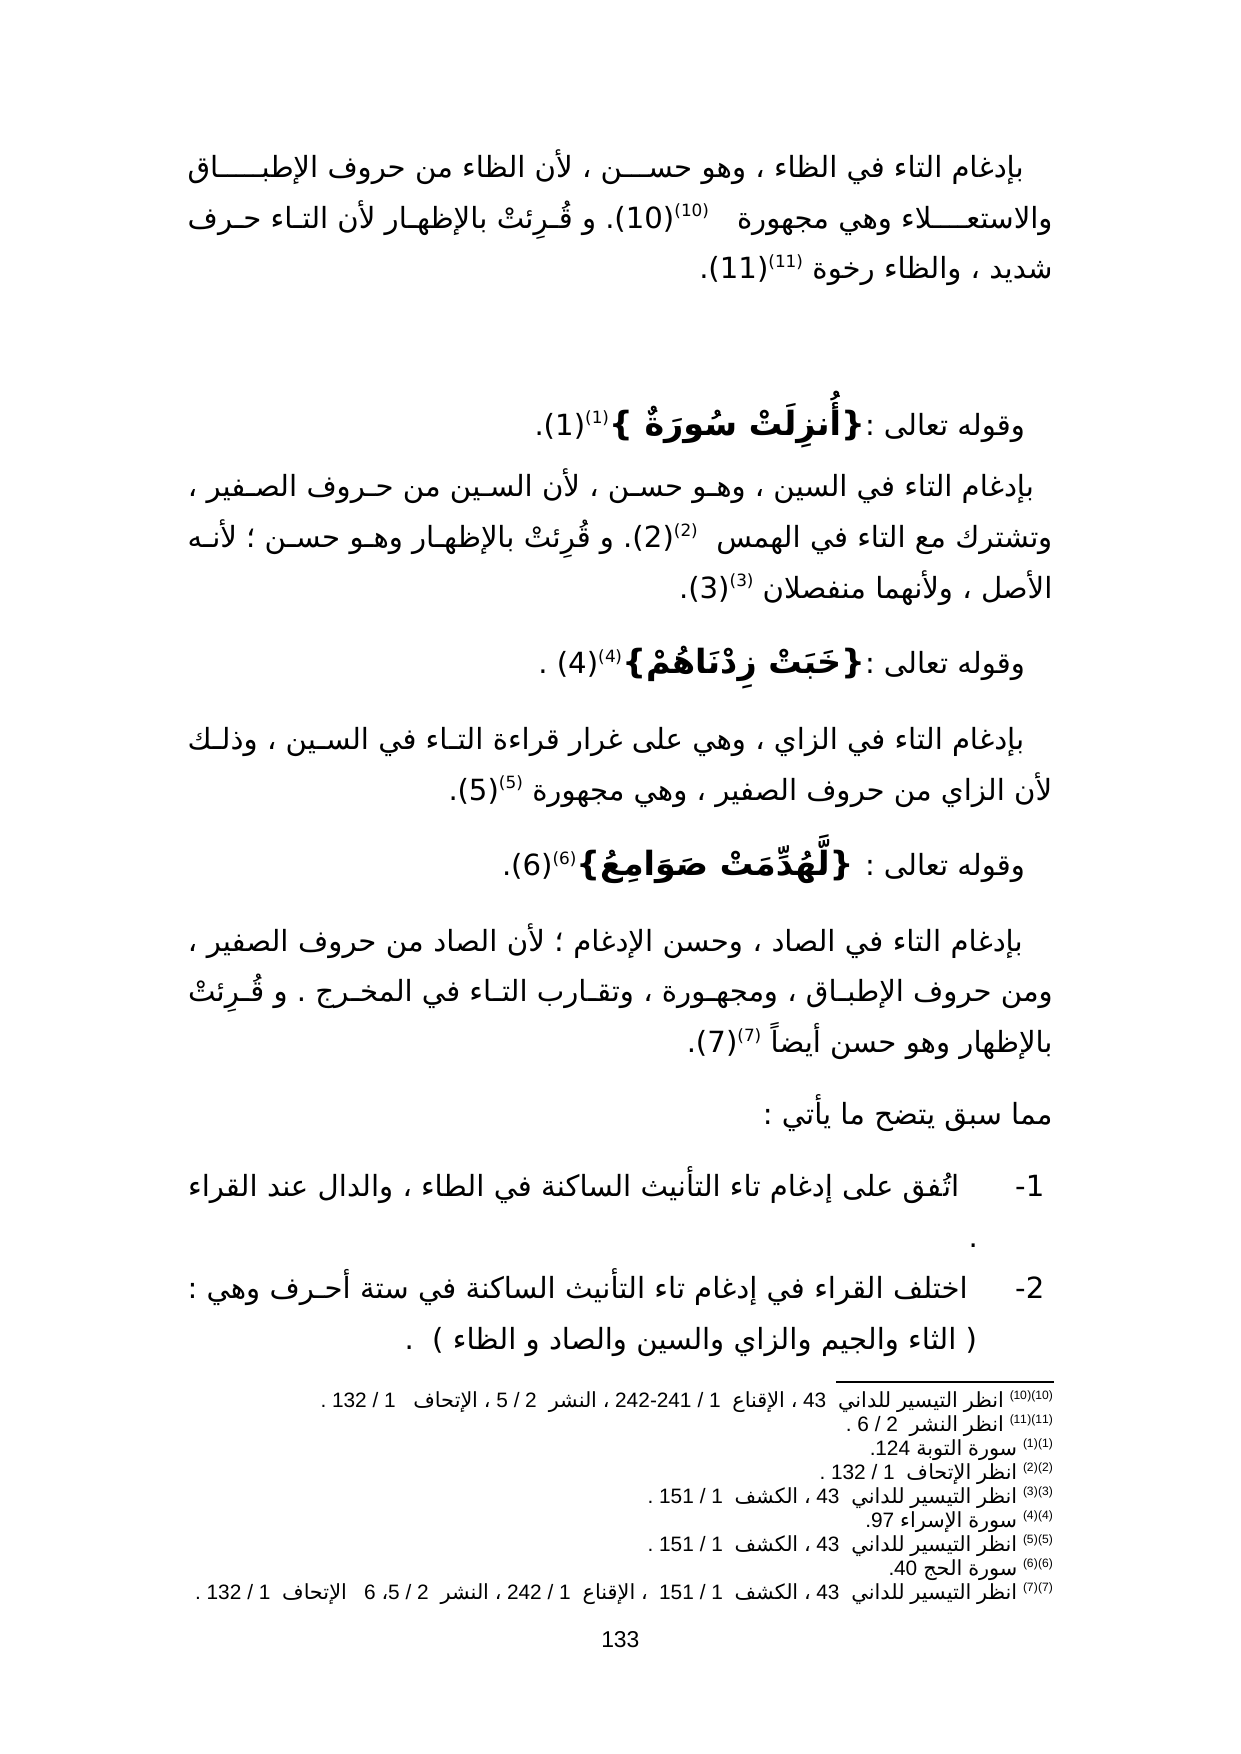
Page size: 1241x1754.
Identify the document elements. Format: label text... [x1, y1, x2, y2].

text بإدغام التاء في الزاي ، وهي على غرار قراءة التاء في السين ، وذلك لأن الزاي من حروف الصفير ، وهي مجهورة (5). [187, 722, 1053, 807]
list اتُفق على إدغام تاء التأنيث الساكنة في الطاء ، والدال عند القراء . [187, 1169, 1015, 1254]
text بإدغام التاء في الصاد ، وحسن الإدغام ؛ لأن الصاد من حروف الصفير ، ومن حروف الإطباق ، ومجهورة ، وتقارب التاء في المخرج . و قُرِئتْ بالإظهار وهو حسن أيضاً (7). [187, 924, 1053, 1060]
text وقوله تعالى : {لَّهُدِّمَتْ صَوَامِعُ}(6). [187, 845, 1053, 884]
text مما سبق يتضح ما يأتي : [187, 1097, 1053, 1131]
text بإدغام التاء في السين ، وهو حسن ، لأن السين من حروف الصفير ، وتشترك مع التاء في الهمس (2). و قُرِئتْ بالإظهار وهو حسن ؛ لأنه الأصل ، ولأنهما منفصلان (3). [187, 469, 1053, 605]
text وقوله تعالى :{خَبَتْ زِدْنَاهُمْ}(4) . [187, 643, 1053, 682]
list اختلف القراء في إدغام تاء التأنيث الساكنة في ستة أحرف وهي : ( الثاء والجيم والزاي والسين والصاد و الظاء ) . [187, 1271, 1015, 1356]
text وقوله تعالى :{أُنزِلَتْ سُورَةٌ }(1). [187, 404, 1053, 443]
text بإدغام التاء في الظاء ، وهو حســـن ، لأن الظاء من حروف الإطبـــاق والاستعــــلاء وهي مجهورة (10). و قُرِئتْ بالإظهار لأن التاء حرف شديد ، والظاء رخوة (11). [187, 150, 1053, 286]
